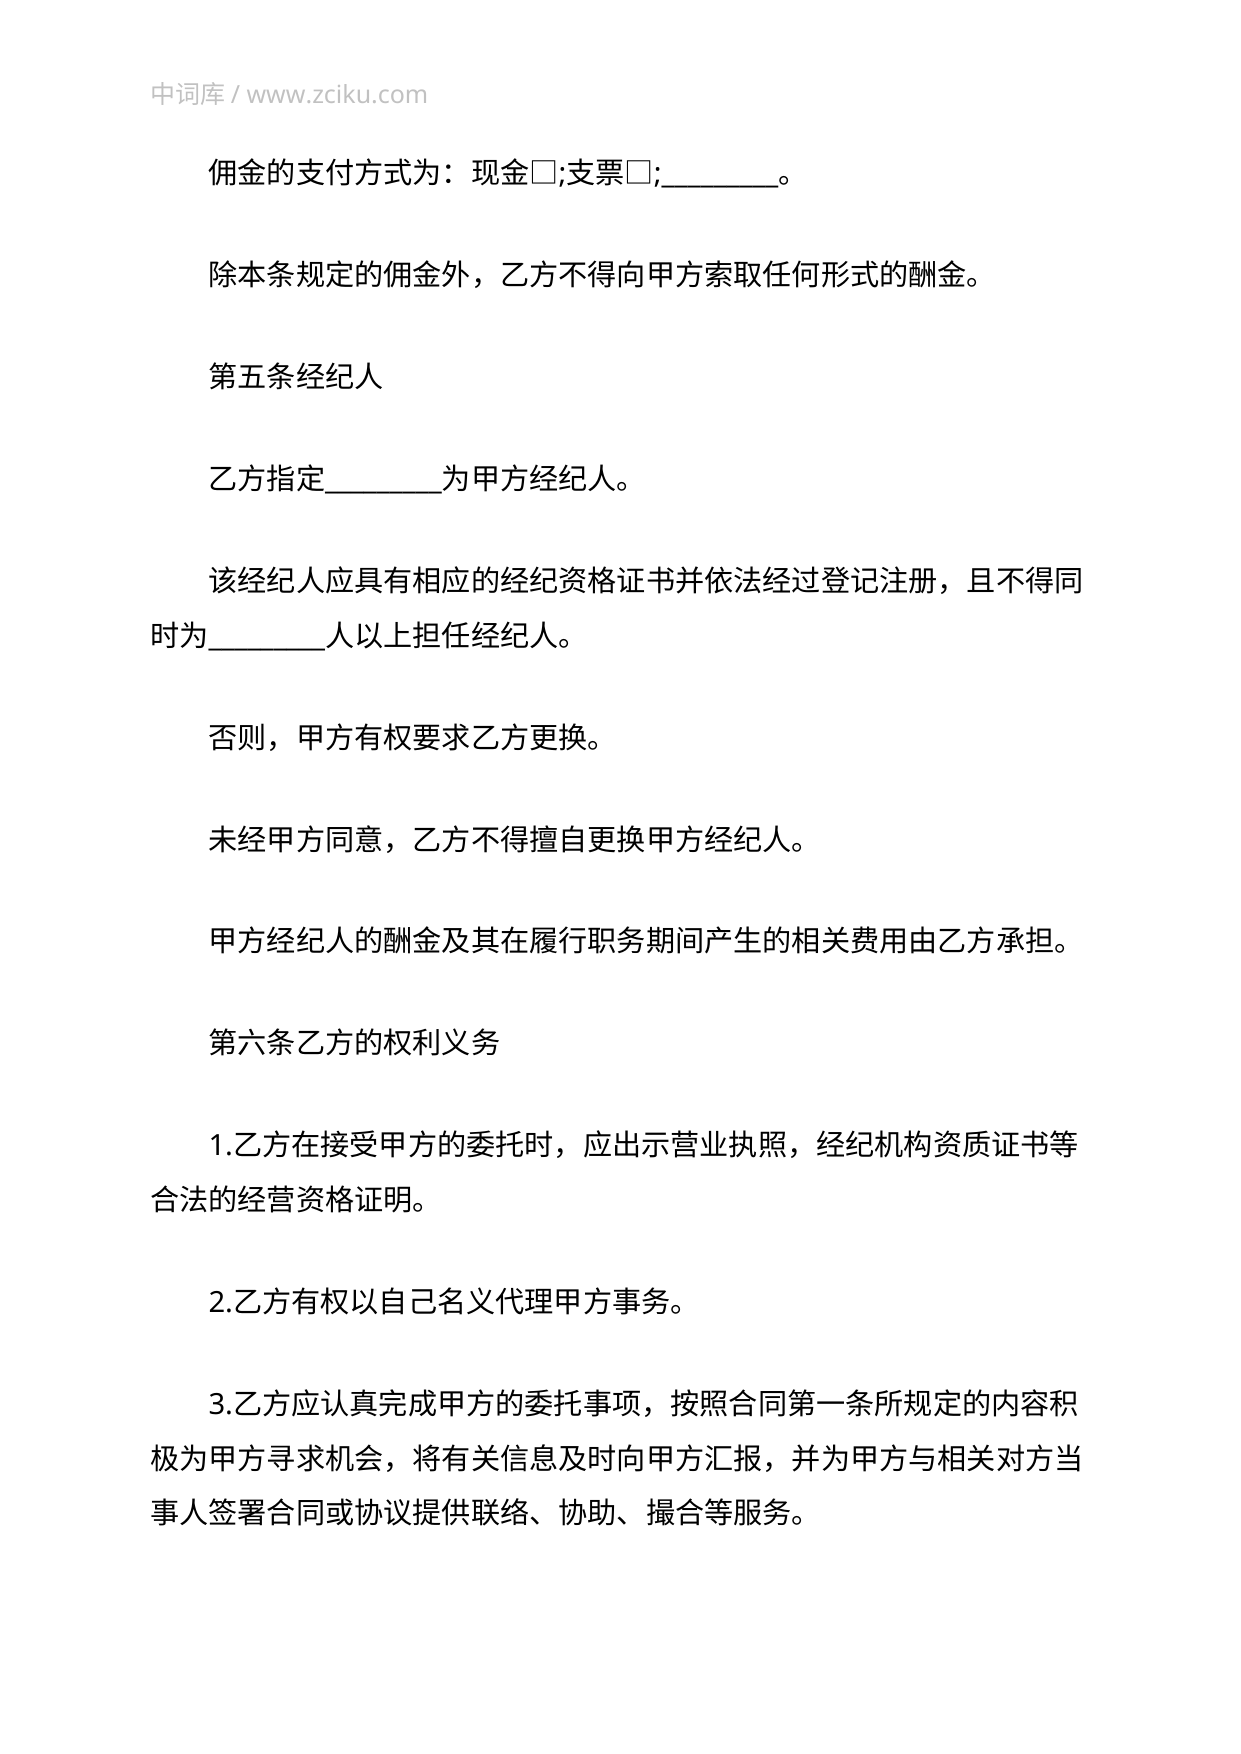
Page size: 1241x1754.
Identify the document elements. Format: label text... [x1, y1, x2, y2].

text 1.乙方在接受甲方的委托时，应出示营业执照，经纪机构资质证书等合法的经营资格证明。 [150, 1121, 1090, 1219]
text 未经甲方同意，乙方不得擅自更换甲方经纪人。 [150, 816, 1090, 858]
text 否则，甲方有权要求乙方更换。 [150, 714, 1090, 757]
text 3.乙方应认真完成甲方的委托事项，按照合同第一条所规定的内容积极为甲方寻求机会，将有关信息及时向甲方汇报，并为甲方与相关对方当事人签署合同或协议提供联络、协助、撮合等服务。 [150, 1380, 1090, 1532]
text 该经纪人应具有相应的经纪资格证书并依法经过登记注册，且不得同时为_________人以上担任经纪人。 [150, 557, 1090, 655]
text 佣金的支付方式为：现金□;支票□;_________。 [150, 150, 1090, 192]
text 2.乙方有权以自己名义代理甲方事务。 [150, 1278, 1090, 1321]
text 甲方经纪人的酬金及其在履行职务期间产生的相关费用由乙方承担。 [150, 918, 1090, 960]
text 第五条经纪人 [150, 354, 1090, 396]
text 除本条规定的佣金外，乙方不得向甲方索取任何形式的酬金。 [150, 252, 1090, 294]
text 第六条乙方的权利义务 [150, 1020, 1090, 1062]
text 乙方指定_________为甲方经纪人。 [150, 456, 1090, 498]
